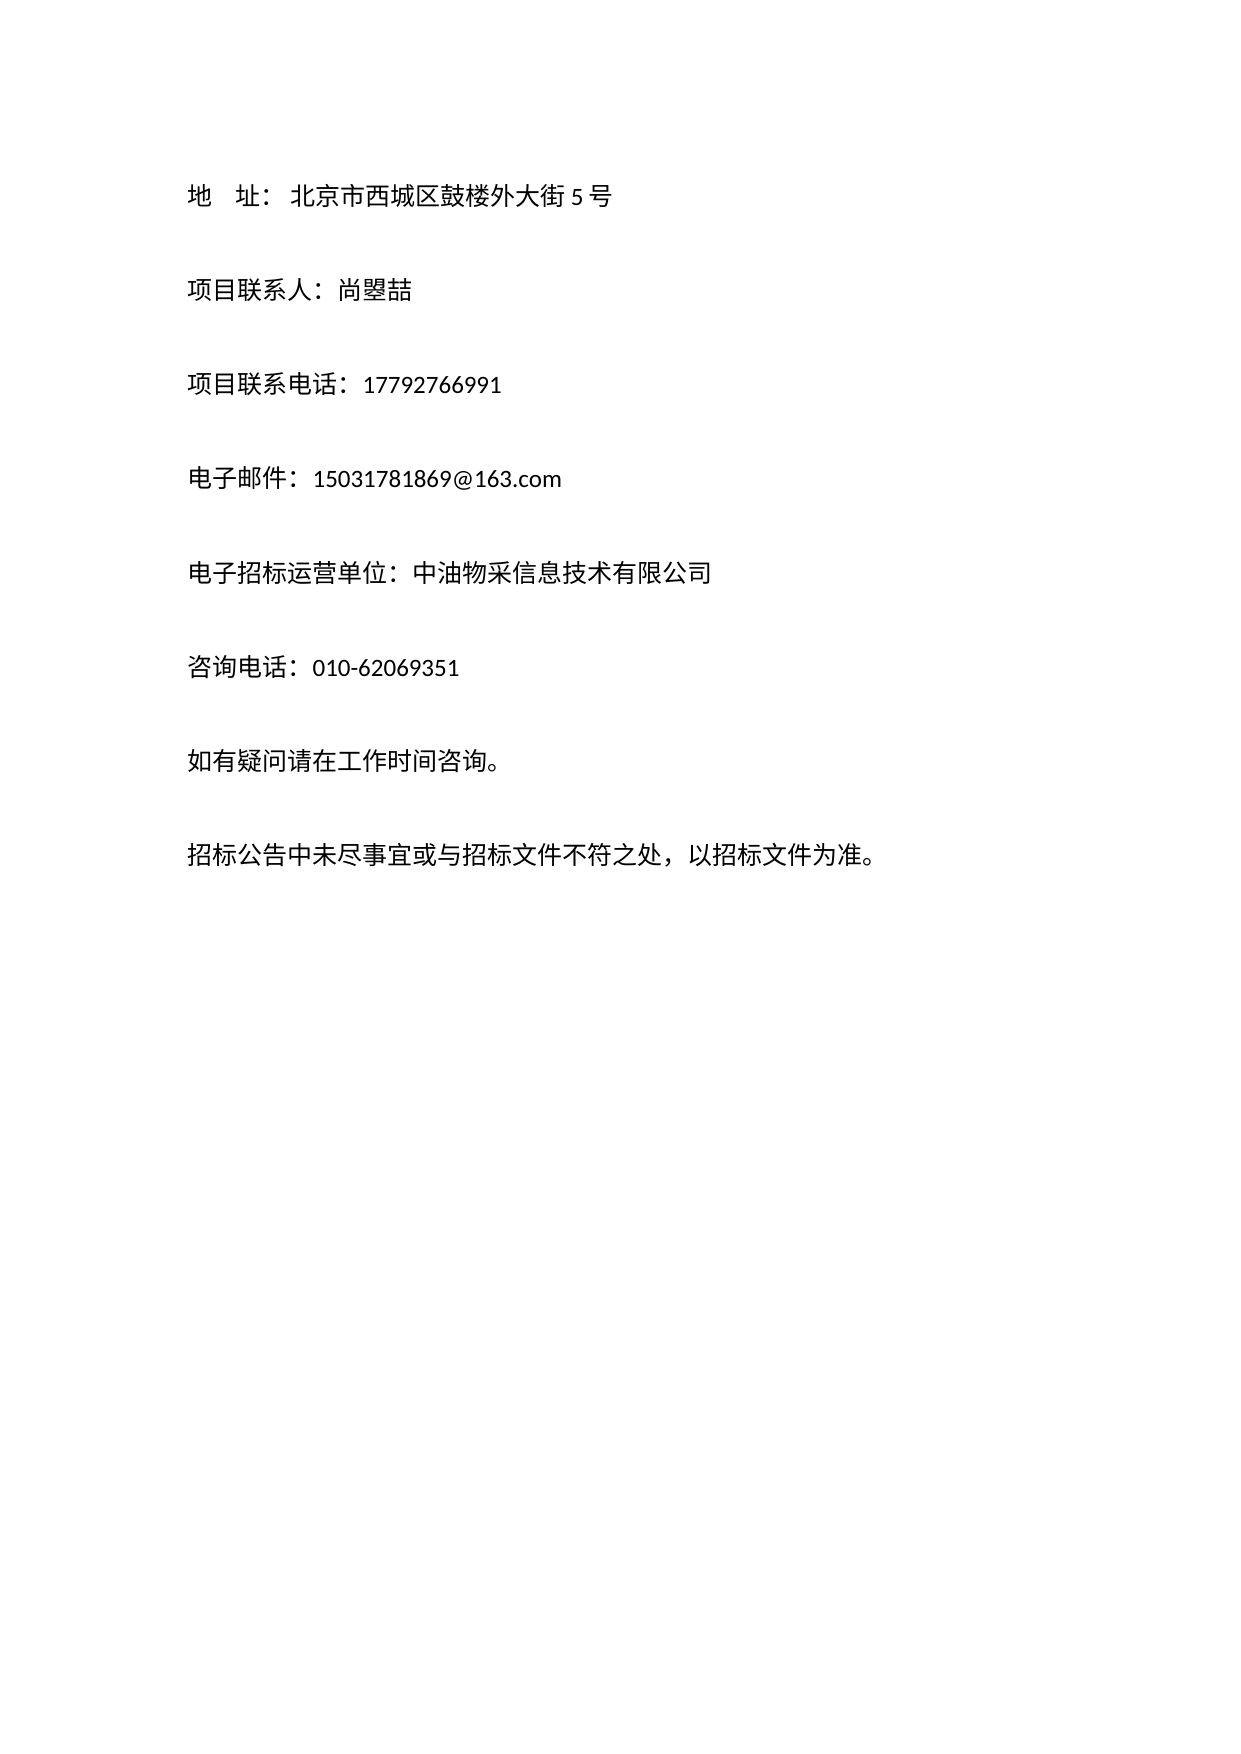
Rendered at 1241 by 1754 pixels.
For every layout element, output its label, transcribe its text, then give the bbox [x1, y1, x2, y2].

text 咨询电话：010-62069351 [187, 633, 1053, 698]
text 如有疑问请在工作时间咨询。 [187, 727, 1053, 792]
text 招标公告中未尽事宜或与招标文件不符之处，以招标文件为准。 [187, 821, 1053, 886]
text 项目联系电话：17792766991 [187, 350, 1053, 415]
text 电子邮件：15031781869@163.com [187, 444, 1053, 509]
text 地 址： 北京市西城区鼓楼外大街5号 [187, 162, 1053, 227]
text 电子招标运营单位：中油物采信息技术有限公司 [187, 539, 1053, 604]
text 项目联系人：尚曌喆 [187, 256, 1053, 321]
